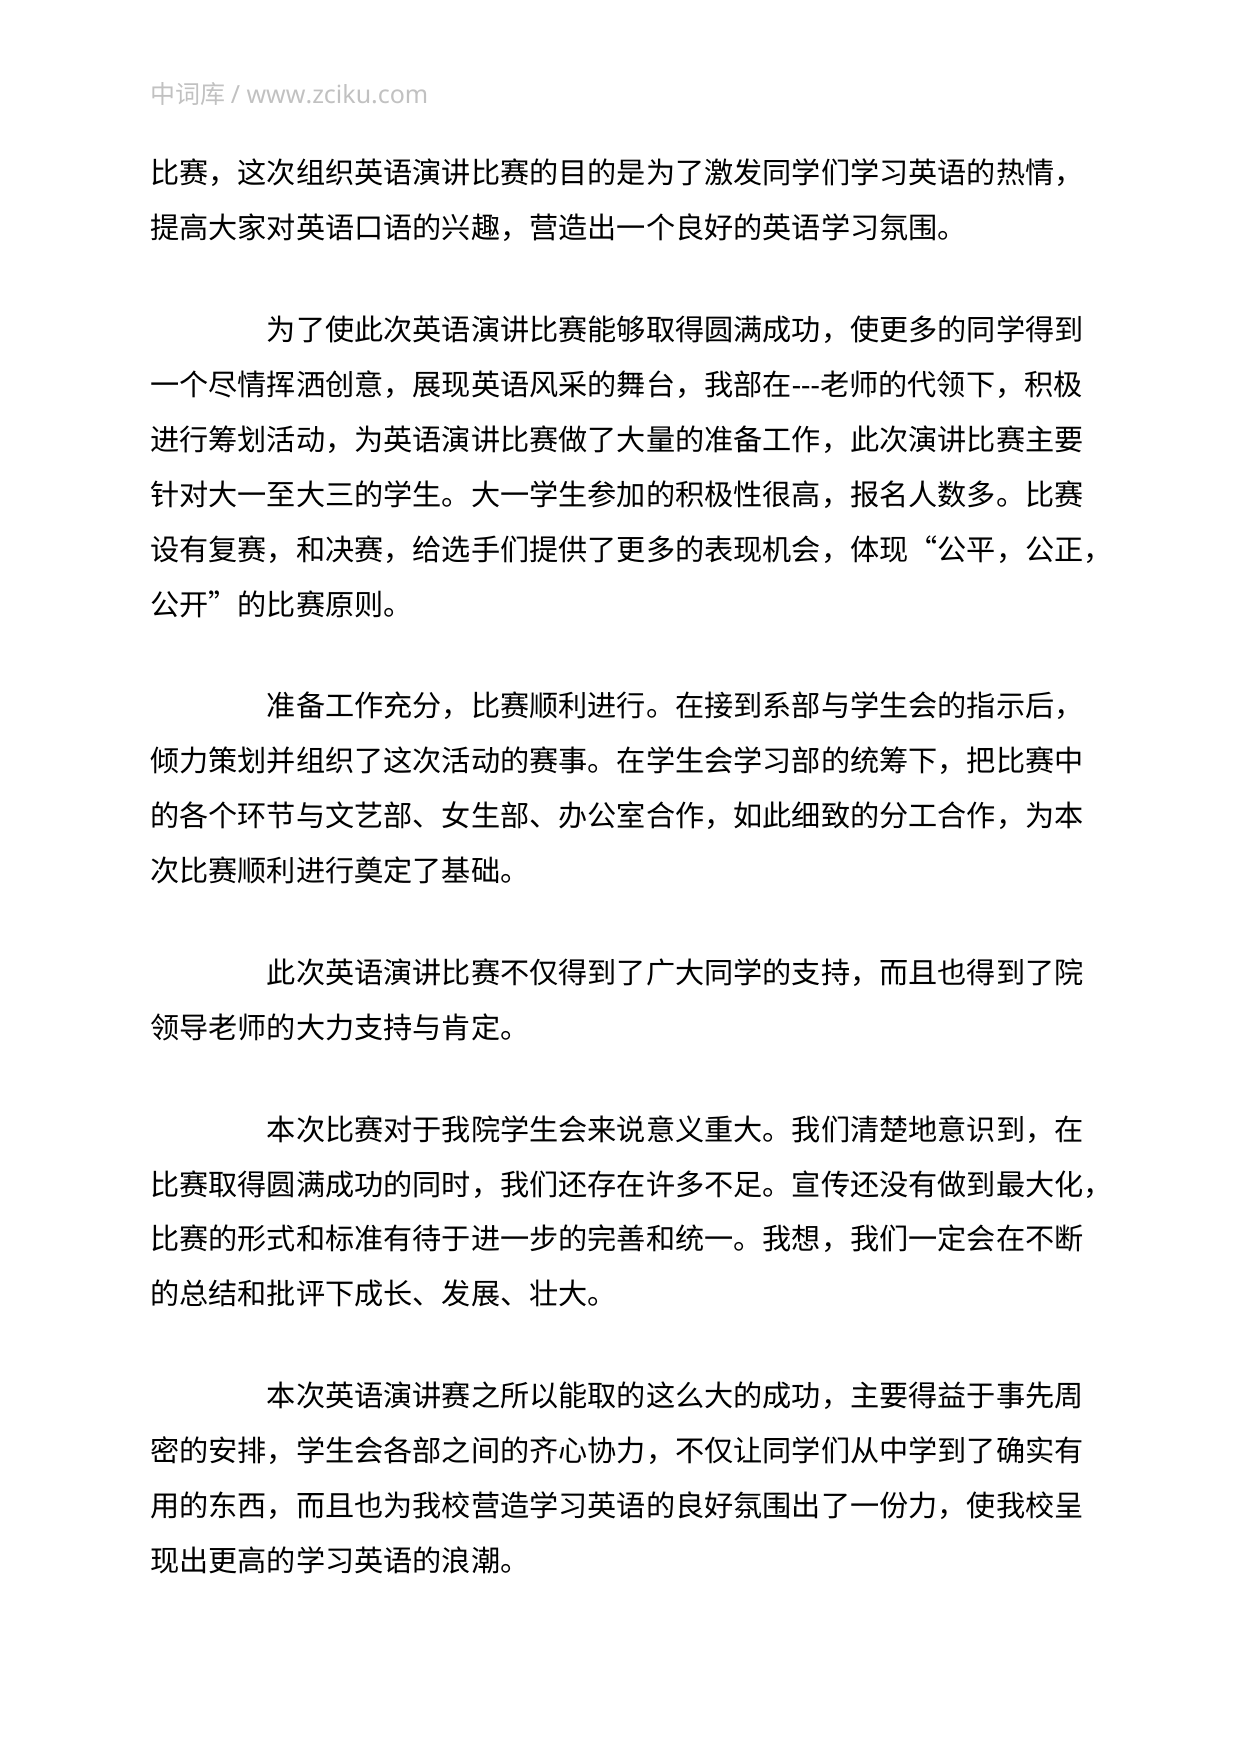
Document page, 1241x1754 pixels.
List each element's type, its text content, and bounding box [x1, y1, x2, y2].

text 本次比赛对于我院学生会来说意义重大。我们清楚地意识到，在比赛取得圆满成功的同时，我们还存在许多不足。宣传还没有做到最大化，比赛的形式和标准有待于进一步的完善和统一。我想，我们一定会在不断的总结和批评下成长、发展、壮大。 [150, 1106, 1090, 1313]
text 为了使此次英语演讲比赛能够取得圆满成功，使更多的同学得到一个尽情挥洒创意，展现英语风采的舞台，我部在---老师的代领下，积极进行筹划活动，为英语演讲比赛做了大量的准备工作，此次演讲比赛主要针对大一至大三的学生。大一学生参加的积极性很高，报名人数多。比赛设有复赛，和决赛，给选手们提供了更多的表现机会，体现“公平，公正，公开”的比赛原则。 [150, 307, 1090, 623]
text 此次英语演讲比赛不仅得到了广大同学的支持，而且也得到了院领导老师的大力支持与肯定。 [150, 949, 1090, 1047]
text 准备工作充分，比赛顺利进行。在接到系部与学生会的指示后，倾力策划并组织了这次活动的赛事。在学生会学习部的统筹下，把比赛中的各个环节与文艺部、女生部、办公室合作，如此细致的分工合作，为本次比赛顺利进行奠定了基础。 [150, 683, 1090, 890]
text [150, 150, 1090, 247]
text 本次英语演讲赛之所以能取的这么大的成功，主要得益于事先周密的安排，学生会各部之间的齐心协力，不仅让同学们从中学到了确实有用的东西，而且也为我校营造学习英语的良好氛围出了一份力，使我校呈现出更高的学习英语的浪潮。 [150, 1373, 1090, 1579]
